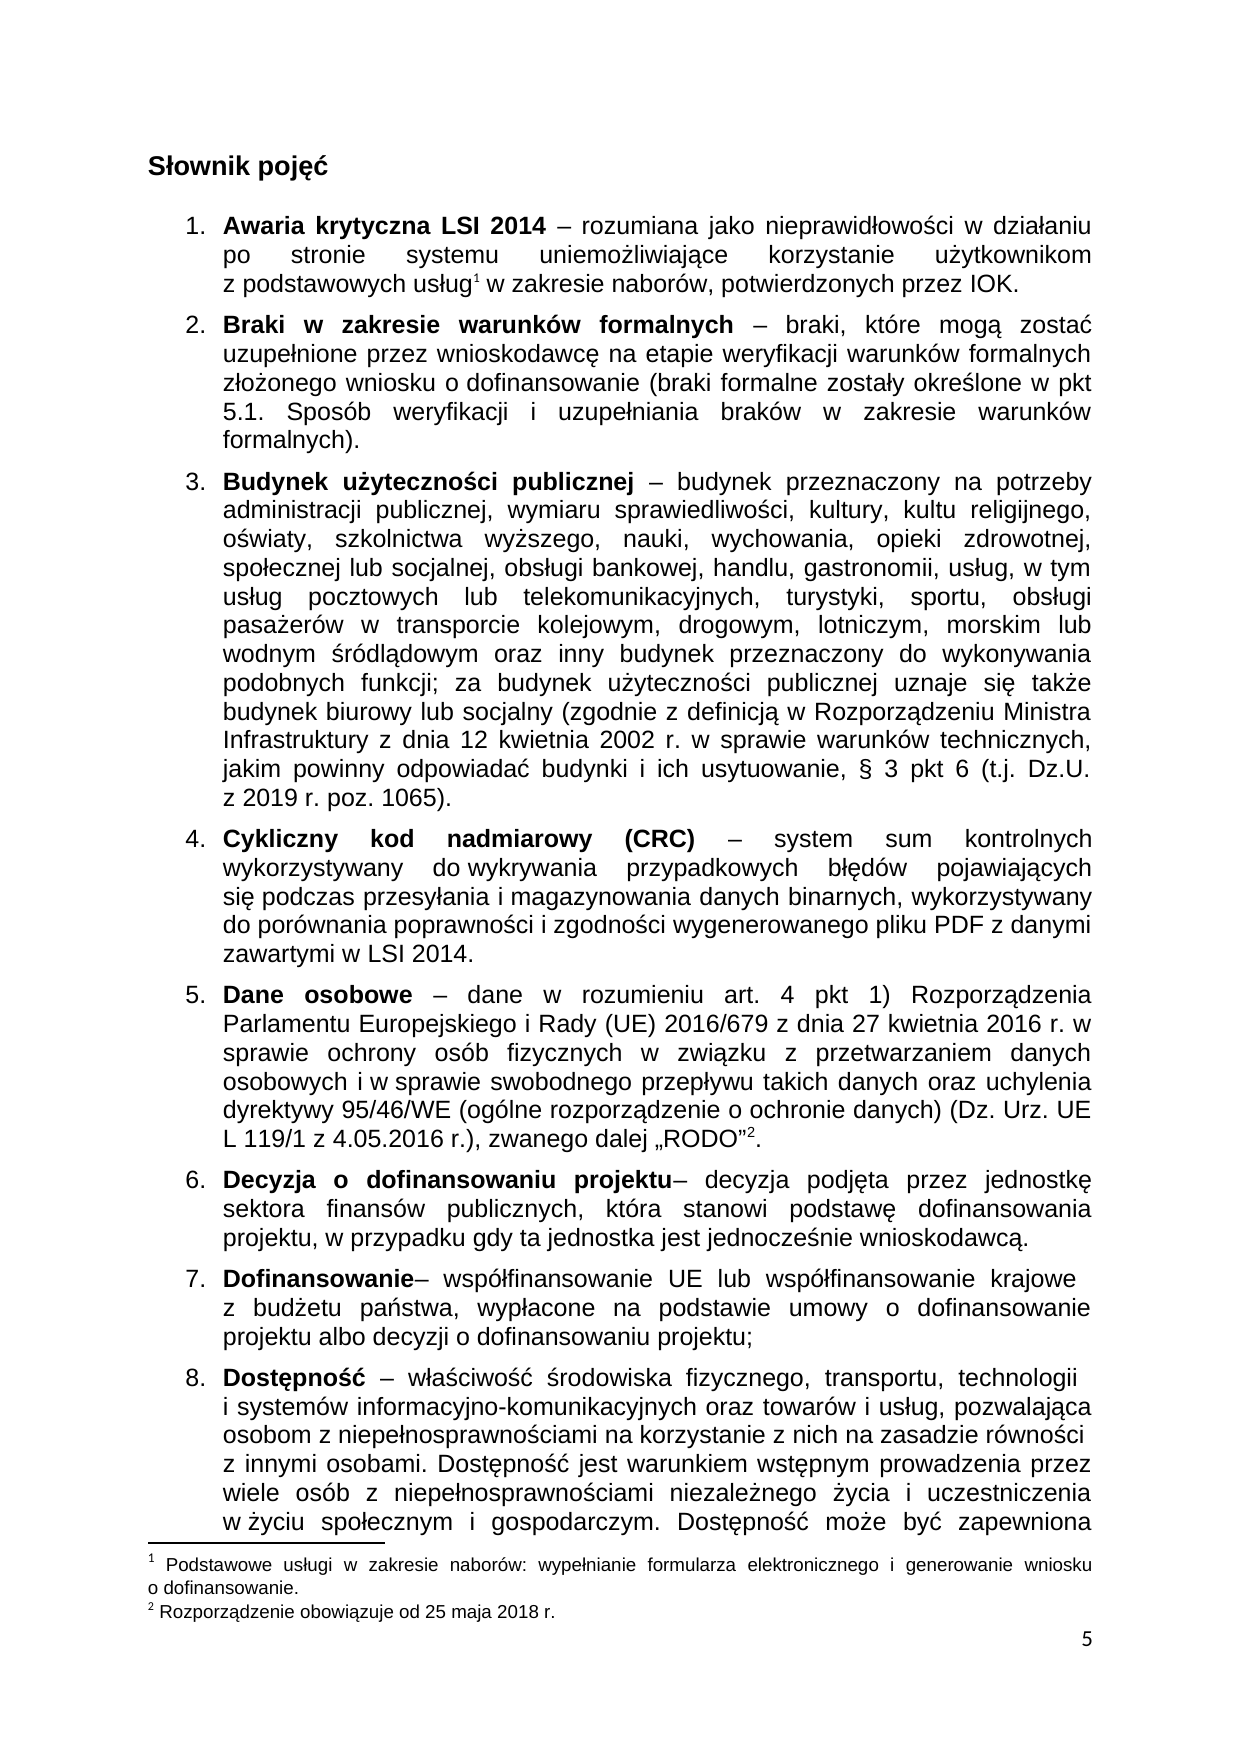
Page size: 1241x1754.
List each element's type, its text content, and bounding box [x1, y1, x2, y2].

list Budynek użyteczności publicznej – budynek przeznaczony na potrzeby administracji publicznej, wymiaru sprawiedliwości, kultury, kultu religijnego, oświaty, szkolnictwa wyższego, nauki, wychowania, opieki zdrowotnej, społecznej lub socjalnej, obsługi bankowej, handlu, gastronomii, usług, w tym usług pocztowych lub telekomunikacyjnych, turystyki, sportu, obsługi pasażerów w transporcie kolejowym, drogowym, lotniczym, morskim lub wodnym śródlądowym oraz inny budynek przeznaczony do wykonywania podobnych funkcji; za budynek użyteczności publicznej uznaje się także budynek biurowy lub socjalny (zgodnie z definicją w Rozporządzeniu Ministra Infrastruktury z dnia 12 kwietnia 2002 r. w sprawie warunków technicznych, jakim powinny odpowiadać budynki i ich usytuowanie, § 3 pkt 6 (t.j. Dz.U. z 2019 r. poz. 1065). [185, 466, 1092, 811]
list Decyzja o dofinansowaniu projektu– decyzja podjęta przez jednostkę sektora finansów publicznych, która stanowi podstawę dofinansowania projektu, w przypadku gdy ta jednostka jest jednocześnie wnioskodawcą. [185, 1165, 1092, 1251]
list Awaria krytyczna LSI 2014 – rozumiana jako nieprawidłowości w działaniu po stronie systemu uniemożliwiające korzystanie użytkownikom z podstawowych usług w zakresie naborów, potwierdzonych przez IOK. [185, 211, 1092, 298]
subtitle Słownik pojęć [148, 150, 1092, 181]
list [185, 1363, 1092, 1535]
list Dane osobowe – dane w rozumieniu art. 4 pkt 1) Rozporządzenia Parlamentu Europejskiego i Rady (UE) 2016/679 z dnia 27 kwietnia 2016 r. w sprawie ochrony osób fizycznych w związku z przetwarzaniem danych osobowych i w sprawie swobodnego przepływu takich danych oraz uchylenia dyrektywy 95/46/WE (ogólne rozporządzenie o ochronie danych) (Dz. Urz. UE L 119/1 z 4.05.2016 r.), zwanego dalej „RODO”. [185, 980, 1092, 1153]
list Cykliczny kod nadmiarowy (CRC) – system sum kontrolnych wykorzystywany do wykrywania przypadkowych błędów pojawiających się podczas przesyłania i magazynowania danych binarnych, wykorzystywany do porównania poprawności i zgodności wygenerowanego pliku PDF z danymi zawartymi w LSI 2014. [185, 824, 1092, 968]
list Dofinansowanie– współfinansowanie UE lub współfinansowanie krajowe z budżetu państwa, wypłacone na podstawie umowy o dofinansowanie projektu albo decyzji o dofinansowaniu projektu; [185, 1264, 1092, 1350]
list Braki w zakresie warunków formalnych – braki, które mogą zostać uzupełnione przez wnioskodawcę na etapie weryfikacji warunków formalnych złożonego wniosku o dofinansowanie (braki formalne zostały określone w pkt 5.1. Sposób weryfikacji i uzupełniania braków w zakresie warunków formalnych). [185, 310, 1092, 454]
